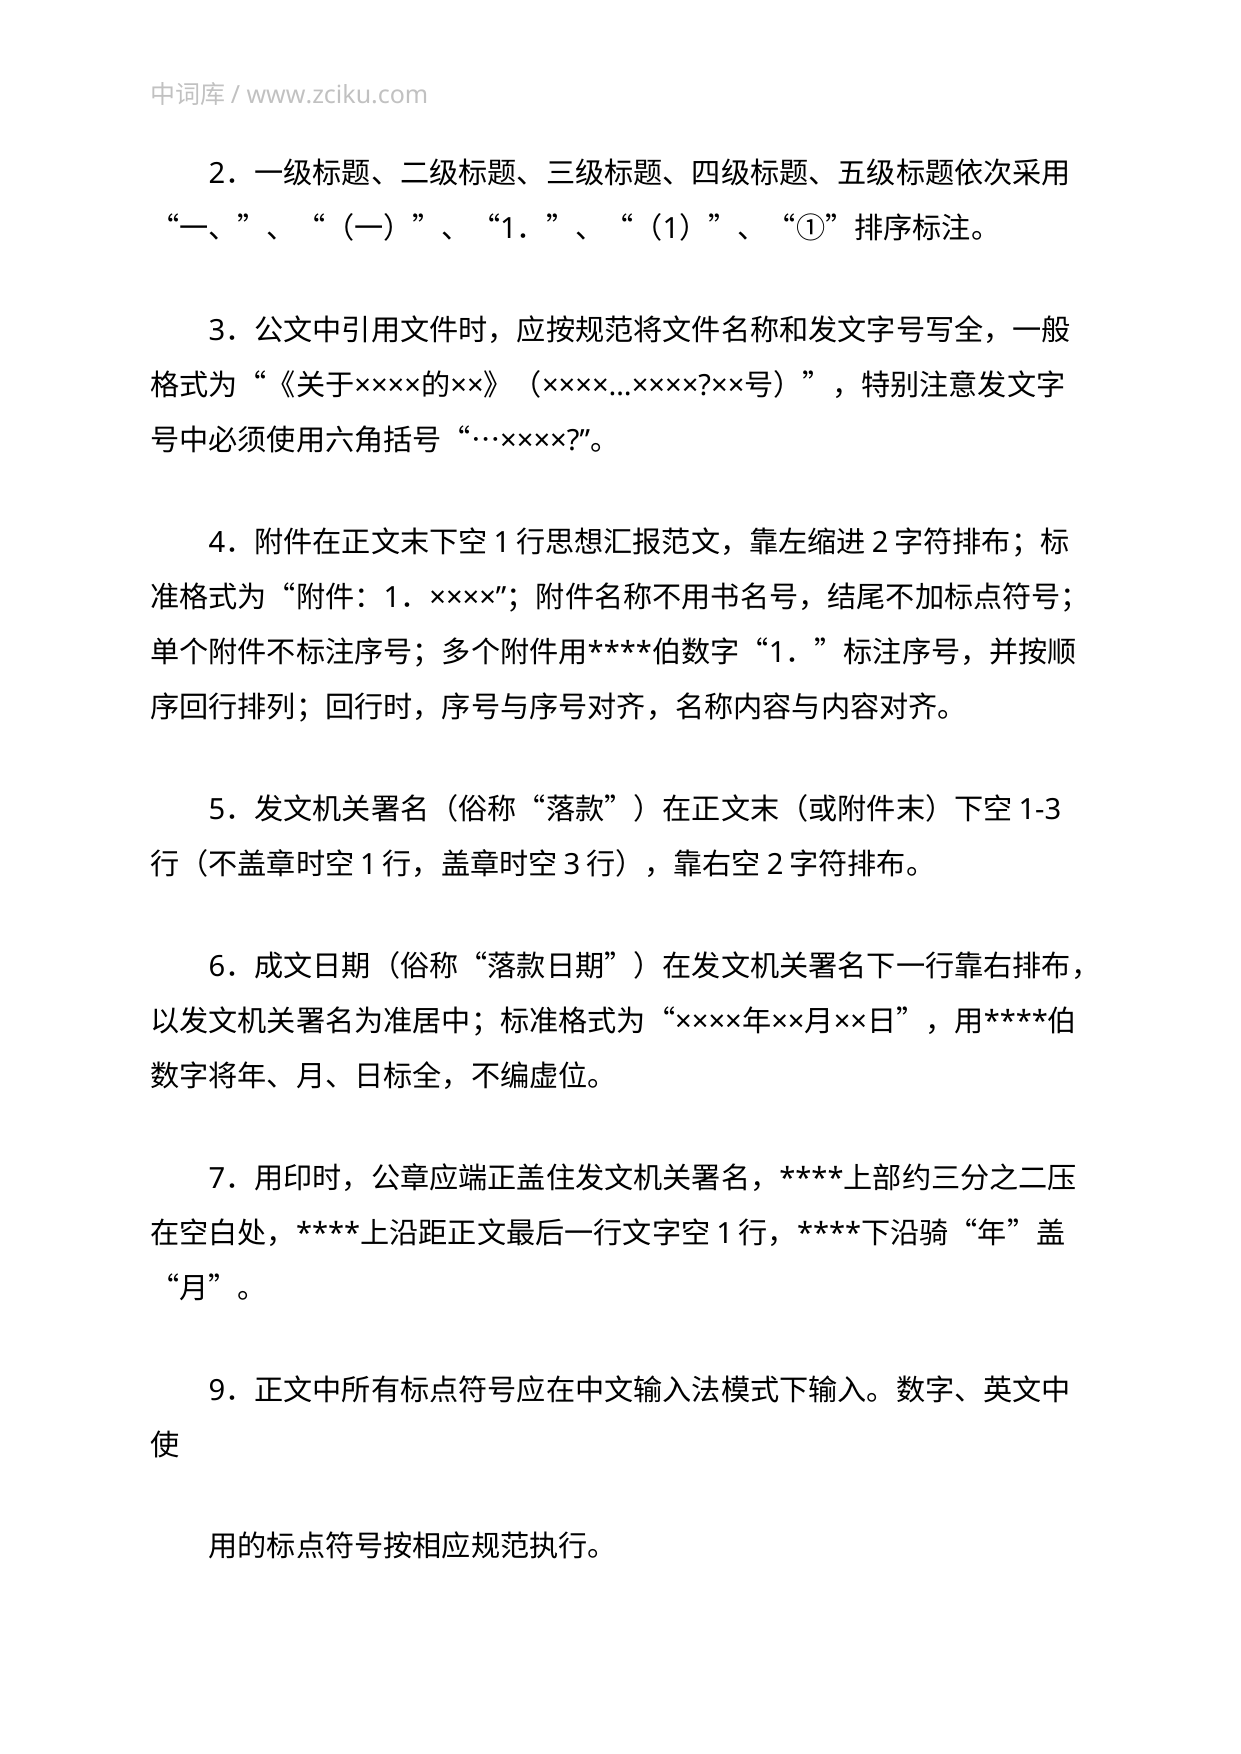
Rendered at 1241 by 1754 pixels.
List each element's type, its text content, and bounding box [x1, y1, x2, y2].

text 2．一级标题、二级标题、三级标题、四级标题、五级标题依次采用“一、”、“（一）”、“1．”、“（1）”、“①”排序标注。 [150, 150, 1090, 247]
text 6．成文日期（俗称“落款日期”）在发文机关署名下一行靠右排布，以发文机关署名为准居中；标准格式为“××××年××月××日”，用****伯数字将年、月、日标全，不编虚位。 [150, 943, 1090, 1095]
text 5．发文机关署名（俗称“落款”）在正文末（或附件末）下空1-3行（不盖章时空1行，盖章时空3行），靠右空2字符排布。 [150, 786, 1090, 883]
text 7．用印时，公章应端正盖住发文机关署名，****上部约三分之二压在空白处，****上沿距正文最后一行文字空1行，****下沿骑“年”盖“月”。 [150, 1154, 1090, 1307]
text 3．公文中引用文件时，应按规范将文件名称和发文字号写全，一般格式为“《关于××××的××》（××××…××××?××号）”，特别注意发文字号中必须使用六角括号“…××××?”。 [150, 307, 1090, 459]
text 4．附件在正文末下空1行思想汇报范文，靠左缩进2字符排布；标准格式为“附件：1．××××”；附件名称不用书名号，结尾不加标点符号；单个附件不标注序号；多个附件用****伯数字“1．”标注序号，并按顺序回行排列；回行时，序号与序号对齐，名称内容与内容对齐。 [150, 519, 1090, 726]
text 9．正文中所有标点符号应在中文输入法模式下输入。数字、英文中使 [150, 1366, 1090, 1463]
text 用的标点符号按相应规范执行。 [150, 1523, 1090, 1565]
